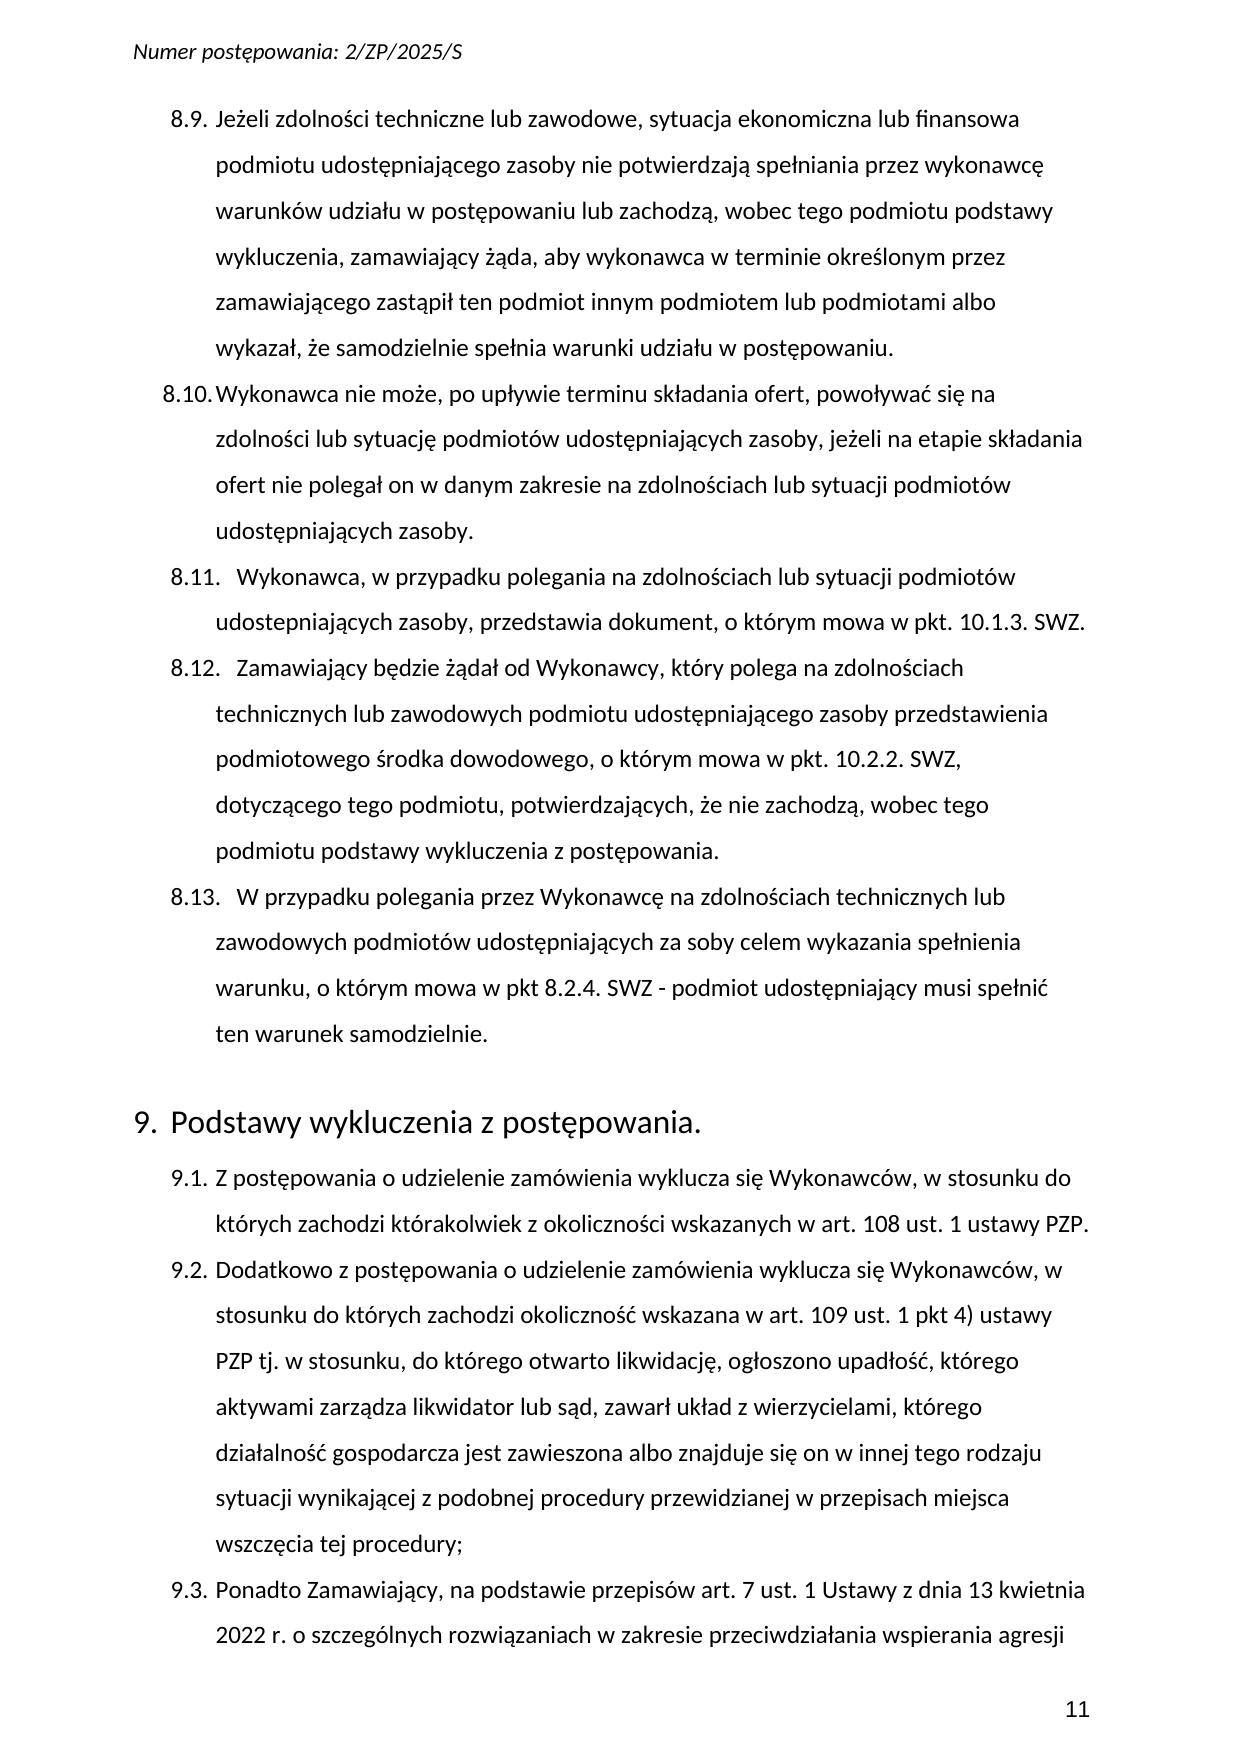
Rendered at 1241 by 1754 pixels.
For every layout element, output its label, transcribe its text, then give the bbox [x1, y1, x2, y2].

list Z postępowania o udzielenie zamówienia wyklucza się Wykonawców, w stosunku do których zachodzi którakolwiek z okoliczności wskazanych w art. 108 ust. 1 ustawy PZP. [170, 1162, 1090, 1238]
list Wykonawca nie może, po upływie terminu składania ofert, powoływać się na zdolności lub sytuację podmiotów udostępniających zasoby, jeżeli na etapie składania ofert nie polegał on w danym zakresie na zdolnościach lub sytuacji podmiotów udostępniających zasoby. [162, 378, 1088, 546]
list Dodatkowo z postępowania o udzielenie zamówienia wyklucza się Wykonawców, w stosunku do których zachodzi okoliczność wskazana w art. 109 ust. 1 pkt 4) ustawy PZP tj. w stosunku, do którego otwarto likwidację, ogłoszono upadłość, którego aktywami zarządza likwidator lub sąd, zawarł układ z wierzycielami, którego działalność gospodarcza jest zawieszona albo znajduje się on w innej tego rodzaju sytuacji wynikającej z podobnej procedury przewidzianej w przepisach miejsca wszczęcia tej procedury; [170, 1254, 1090, 1559]
list W przypadku polegania przez Wykonawcę na zdolnościach technicznych lub zawodowych podmiotów udostępniających za soby celem wykazania spełnienia warunku, o którym mowa w pkt 8.2.4. SWZ - podmiot udostępniający musi spełnić ten warunek samodzielnie. [170, 881, 1088, 1048]
list Jeżeli zdolności techniczne lub zawodowe, sytuacja ekonomiczna lub finansowa podmiotu udostępniającego zasoby nie potwierdzają spełniania przez wykonawcę warunków udziału w postępowaniu lub zachodzą, wobec tego podmiotu podstawy wykluczenia, zamawiający żąda, aby wykonawca w terminie określonym przez zamawiającego zastąpił ten podmiot innym podmiotem lub podmiotami albo wykazał, że samodzielnie spełnia warunki udziału w postępowaniu. [170, 103, 1088, 363]
list Wykonawca, w przypadku polegania na zdolnościach lub sytuacji podmiotów udostepniających zasoby, przedstawia dokument, o którym mowa w pkt. 10.1.3. SWZ. [170, 561, 1088, 637]
list Zamawiający będzie żądał od Wykonawcy, który polega na zdolnościach technicznych lub zawodowych podmiotu udostępniającego zasoby przedstawienia podmiotowego środka dowodowego, o którym mowa w pkt. 10.2.2. SWZ, dotyczącego tego podmiotu, potwierdzających, że nie zachodzą, wobec tego podmiotu podstawy wykluczenia z postępowania. [170, 652, 1088, 866]
subtitle Podstawy wykluczenia z postępowania. [133, 1101, 1090, 1142]
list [170, 1574, 1090, 1650]
